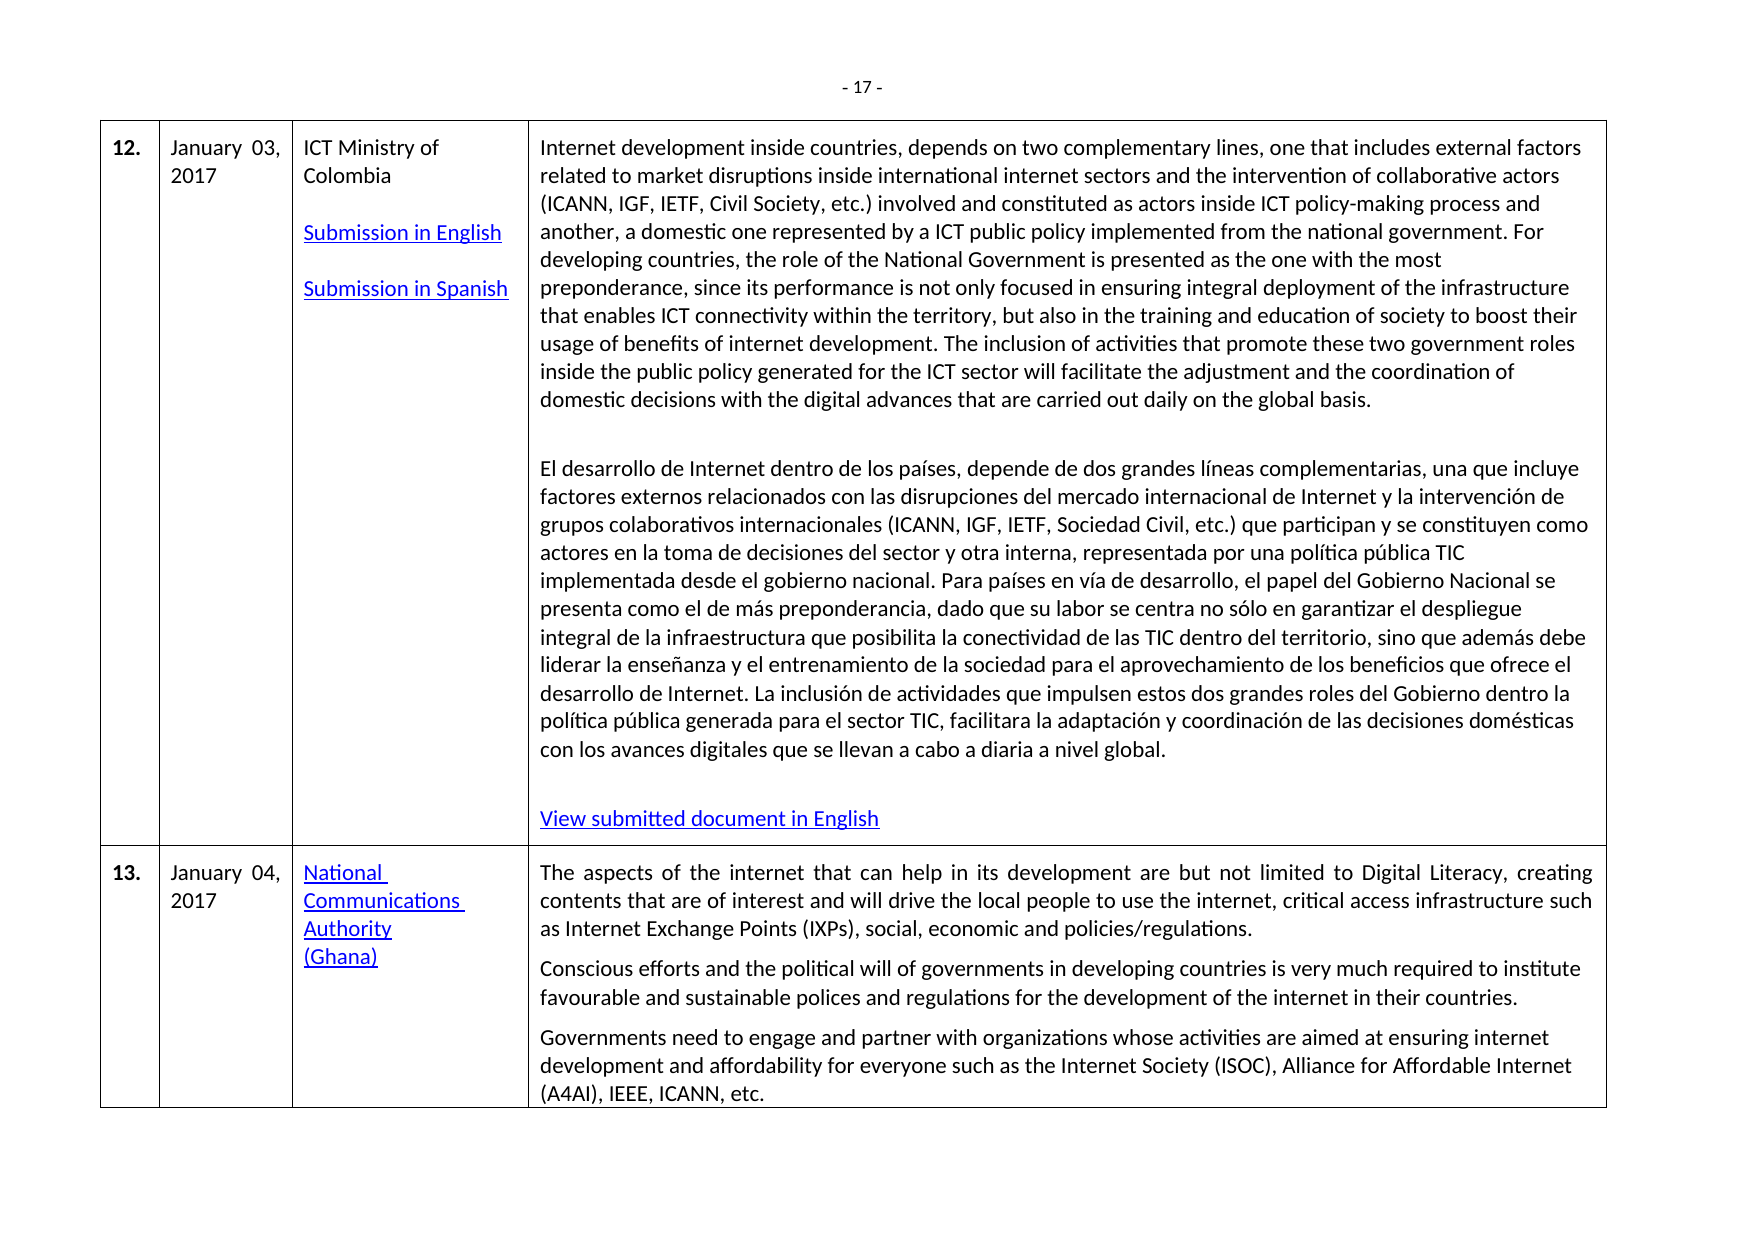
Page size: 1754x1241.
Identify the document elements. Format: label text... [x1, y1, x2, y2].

table_cell ICT Ministry of Colombia Submission in English Submission in Spanish [293, 121, 528, 844]
table_cell January 03, 2017 [160, 121, 292, 844]
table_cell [293, 846, 528, 1107]
table_cell [101, 846, 159, 1107]
table_cell Internet development inside countries, depends on two complementary lines, one that includes external factors related to market disruptions inside international internet sectors and the intervention of collaborative actors (ICANN, IGF, IETF, Civil Society, etc.) involved and constituted as actors inside ICT policy-making process and another, a domestic one represented by a ICT public policy implemented from the national government. For developing countries, the role of the National Government is presented as the one with the most preponderance, since its performance is not only focused in ensuring integral deployment of the infrastructure that enables ICT connectivity within the territory, but also in the training and education of society to boost their usage of benefits of internet development. The inclusion of activities that promote these two government roles inside the public policy generated for the ICT sector will facilitate the adjustment and the coordination of domestic decisions with the digital advances that are carried out daily on the global basis. El desarrollo de Internet dentro de los países, depende de dos grandes líneas complementarias, una que incluye factores externos relacionados con las disrupciones del mercado internacional de Internet y la intervención de grupos colaborativos internacionales (ICANN, IGF, IETF, Sociedad Civil, etc.) que participan y se constituyen como actores en la toma de decisiones del sector y otra interna, representada por una política pública TIC implementada desde el gobierno nacional. Para países en vía de desarrollo, el papel del Gobierno Nacional se presenta como el de más preponderancia, dado que su labor se centra no sólo en garantizar el despliegue integral de la infraestructura que posibilita la conectividad de las TIC dentro del territorio, sino que además debe liderar la enseñanza y el entrenamiento de la sociedad para el aprovechamiento de los beneficios que ofrece el desarrollo de Internet. La inclusión de actividades que impulsen estos dos grandes roles del Gobierno dentro la política pública generada para el sector TIC, facilitara la adaptación y coordinación de las decisiones domésticas con los avances digitales que se llevan a cabo a diaria a nivel global. View submitted document in English [529, 121, 1606, 844]
table_cell January 04, 2017 [160, 846, 292, 1107]
table_cell [101, 121, 159, 844]
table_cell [529, 846, 1606, 1107]
